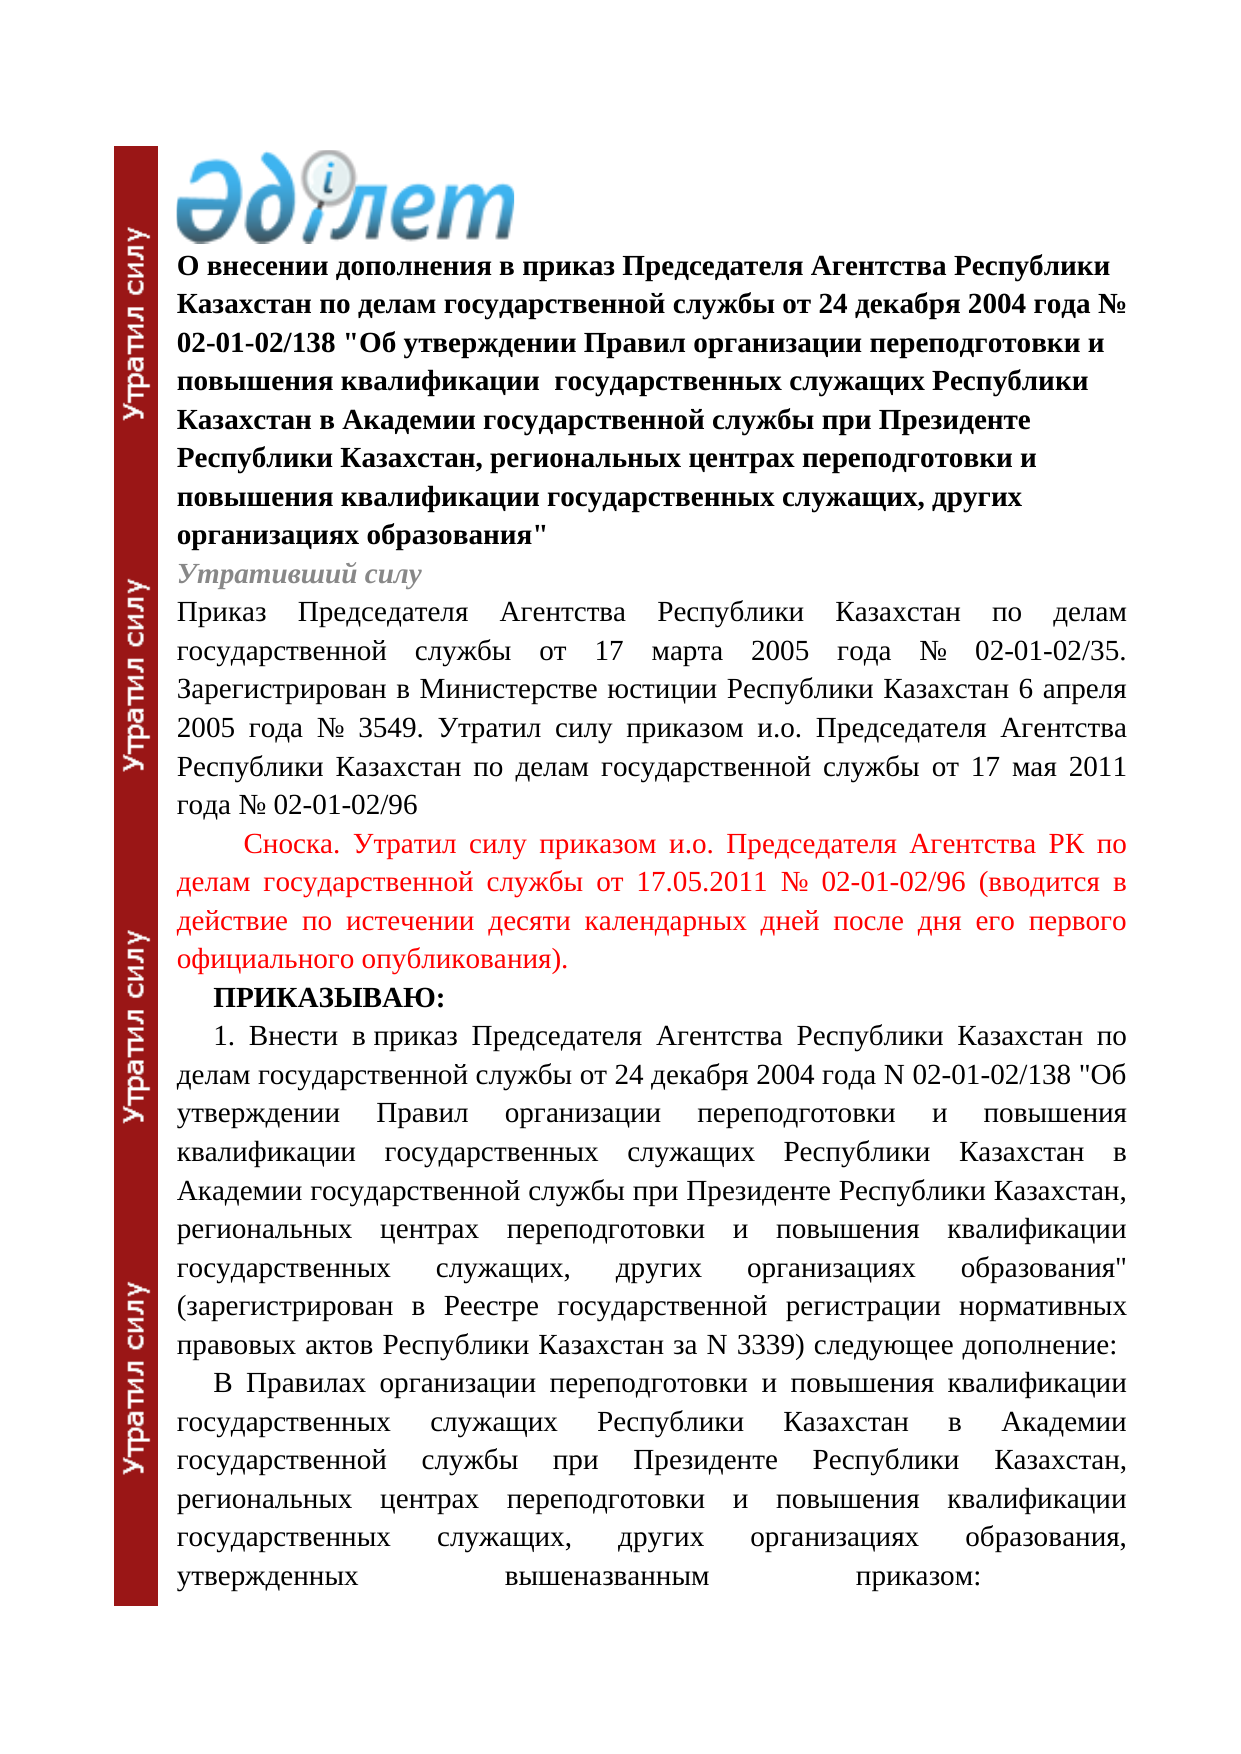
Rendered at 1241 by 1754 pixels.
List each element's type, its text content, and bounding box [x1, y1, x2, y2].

picture [114, 551, 158, 556]
picture [114, 589, 158, 594]
picture [114, 975, 158, 980]
text Утративший силу [112, 556, 1128, 589]
text ПРИКАЗЫВАЮ: [112, 980, 1128, 1013]
picture [114, 1013, 158, 1018]
picture [114, 1592, 158, 1606]
text Приказ Председателя Агентства Республики Казахстан по делам государственной службы от 17 марта 2005 года № 02-01-02/35. Зарегистрирован в Министерстве юстиции Республики Казахстан 6 апреля 2005 года № 3549. Утратил силу приказом и.о. Председателя Агентства Республики Казахстан по делам государственной службы от 17 мая 2011 года № 02-01-02/96 [112, 594, 1128, 821]
picture [114, 146, 158, 248]
picture [114, 821, 158, 826]
text Сноска. Утратил силу приказом и.о. Председателя Агентства РК по делам государственной службы от 17.05.2011 № 02-01-02/96 (вводится в действие по истечении десяти календарных дней после дня его первого официального опубликования). [112, 826, 1128, 975]
picture [176, 150, 515, 244]
text О внесении дополнения в приказ Председателя Агентства Республики Казахстан по делам государственной службы от 24 декабря 2004 года № 02-01-02/138 "Об утверждении Правил организации переподготовки и повышения квалификации государственных служащих Республики Казахстан в Академии государственной службы при Президенте Республики Казахстан, региональных центрах переподготовки и повышения квалификации государственных служащих, других организациях образования" [112, 248, 1128, 551]
